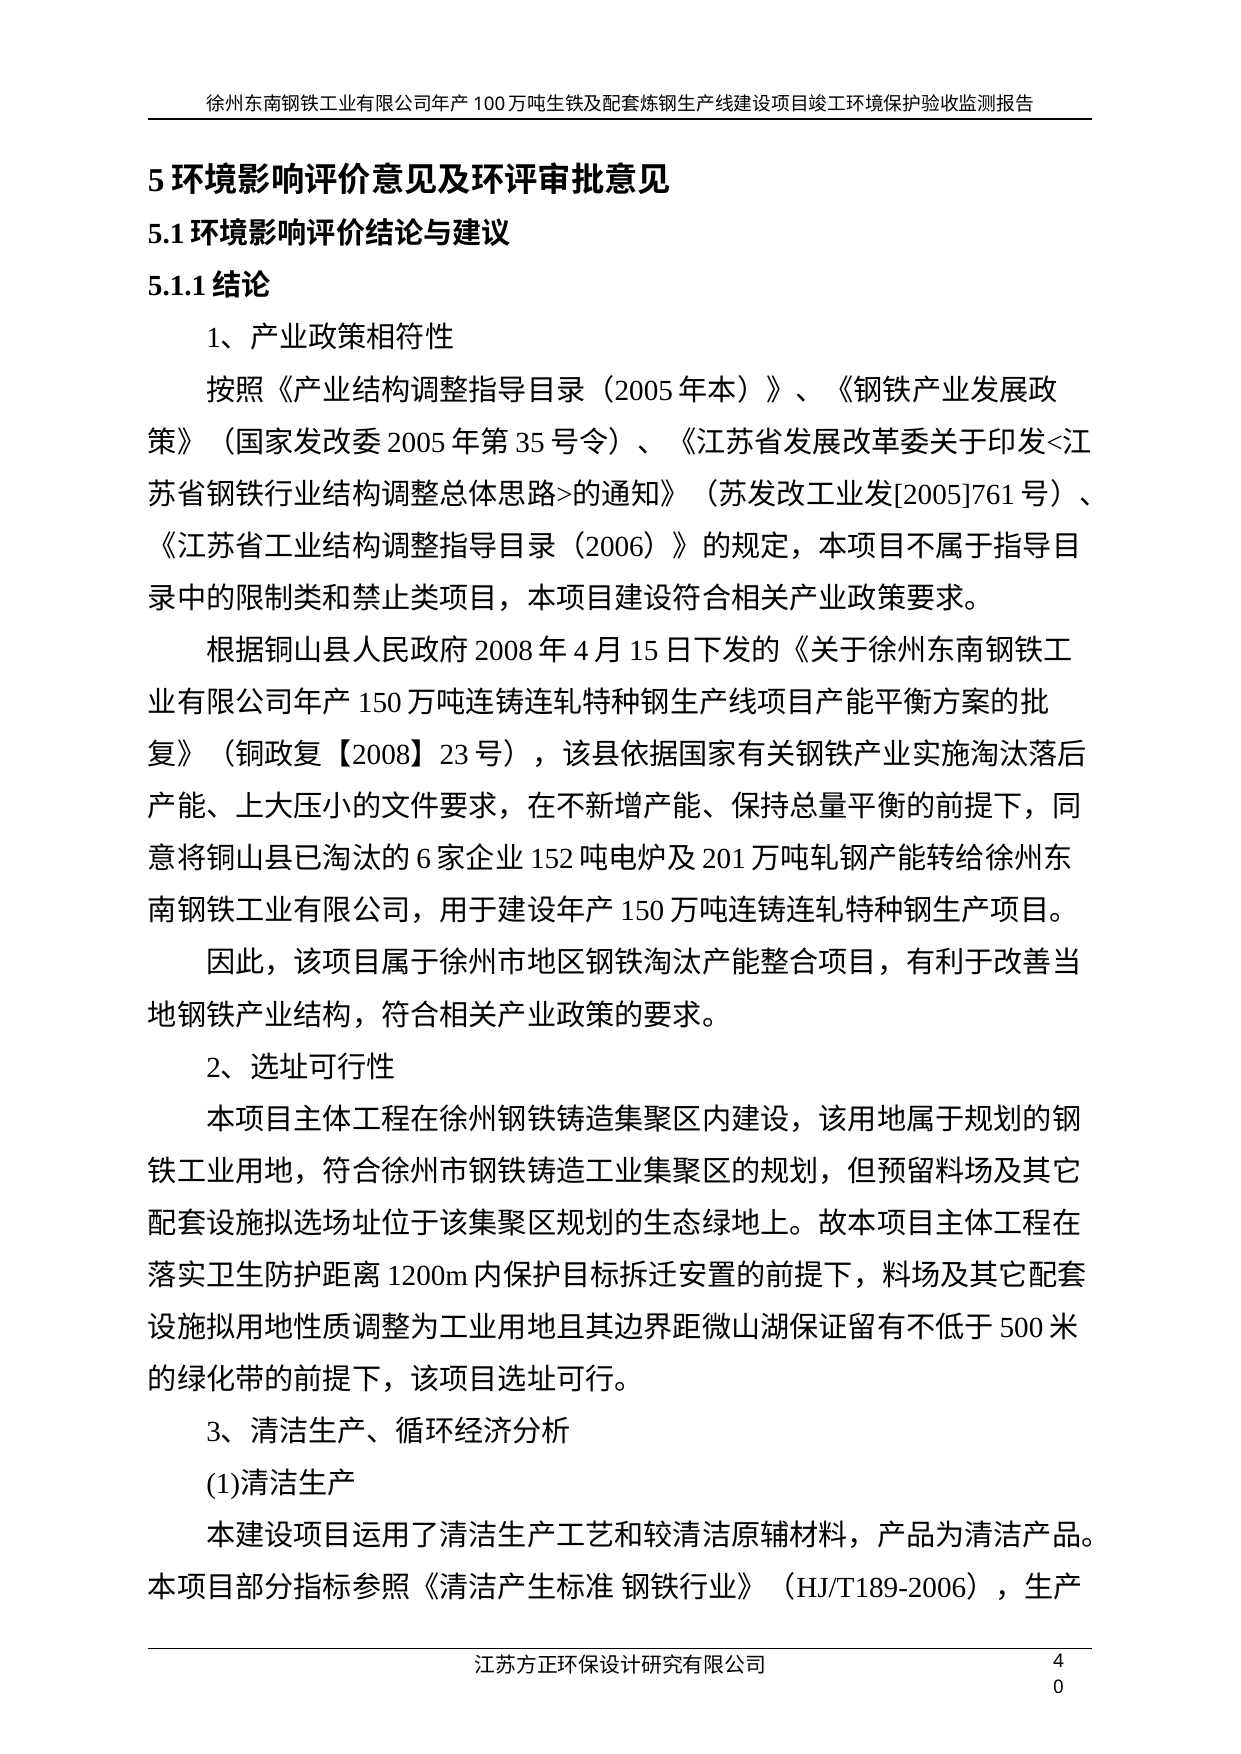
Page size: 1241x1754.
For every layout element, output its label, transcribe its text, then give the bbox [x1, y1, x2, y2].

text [148, 1504, 1092, 1608]
subtitle 5环境影响评价意见及环评审批意见 [148, 150, 1092, 202]
text (1)清洁生产 [148, 1452, 1092, 1504]
text 1、产业政策相符性 [148, 306, 1092, 358]
text 因此，该项目属于徐州市地区钢铁淘汰产能整合项目，有利于改善当地钢铁产业结构，符合相关产业政策的要求。 [148, 931, 1092, 1035]
subtitle 5.1.1结论 [148, 254, 1092, 306]
text 3、清洁生产、循环经济分析 [148, 1400, 1092, 1452]
subtitle 5.1环境影响评价结论与建议 [148, 202, 1092, 254]
text 本项目主体工程在徐州钢铁铸造集聚区内建设，该用地属于规划的钢铁工业用地，符合徐州市钢铁铸造工业集聚区的规划，但预留料场及其它配套设施拟选场址位于该集聚区规划的生态绿地上。故本项目主体工程在落实卫生防护距离1200m内保护目标拆迁安置的前提下，料场及其它配套设施拟用地性质调整为工业用地且其边界距微山湖保证留有不低于500米的绿化带的前提下，该项目选址可行。 [148, 1087, 1092, 1400]
text 按照《产业结构调整指导目录（2005年本）》、《钢铁产业发展政策》（国家发改委2005年第35号令）、《江苏省发展改革委关于印发<江苏省钢铁行业结构调整总体思路>的通知》（苏发改工业发[2005]761号）、《江苏省工业结构调整指导目录（2006）》的规定，本项目不属于指导目录中的限制类和禁止类项目，本项目建设符合相关产业政策要求。 [148, 358, 1092, 619]
text 根据铜山县人民政府2008年4月15日下发的《关于徐州东南钢铁工业有限公司年产150万吨连铸连轧特种钢生产线项目产能平衡方案的批复》（铜政复【2008】23号），该县依据国家有关钢铁产业实施淘汰落后产能、上大压小的文件要求，在不新增产能、保持总量平衡的前提下，同意将铜山县已淘汰的6家企业152吨电炉及201万吨轧钢产能转给徐州东南钢铁工业有限公司，用于建设年产150万吨连铸连轧特种钢生产项目。 [148, 619, 1092, 931]
text 2、选址可行性 [148, 1035, 1092, 1087]
